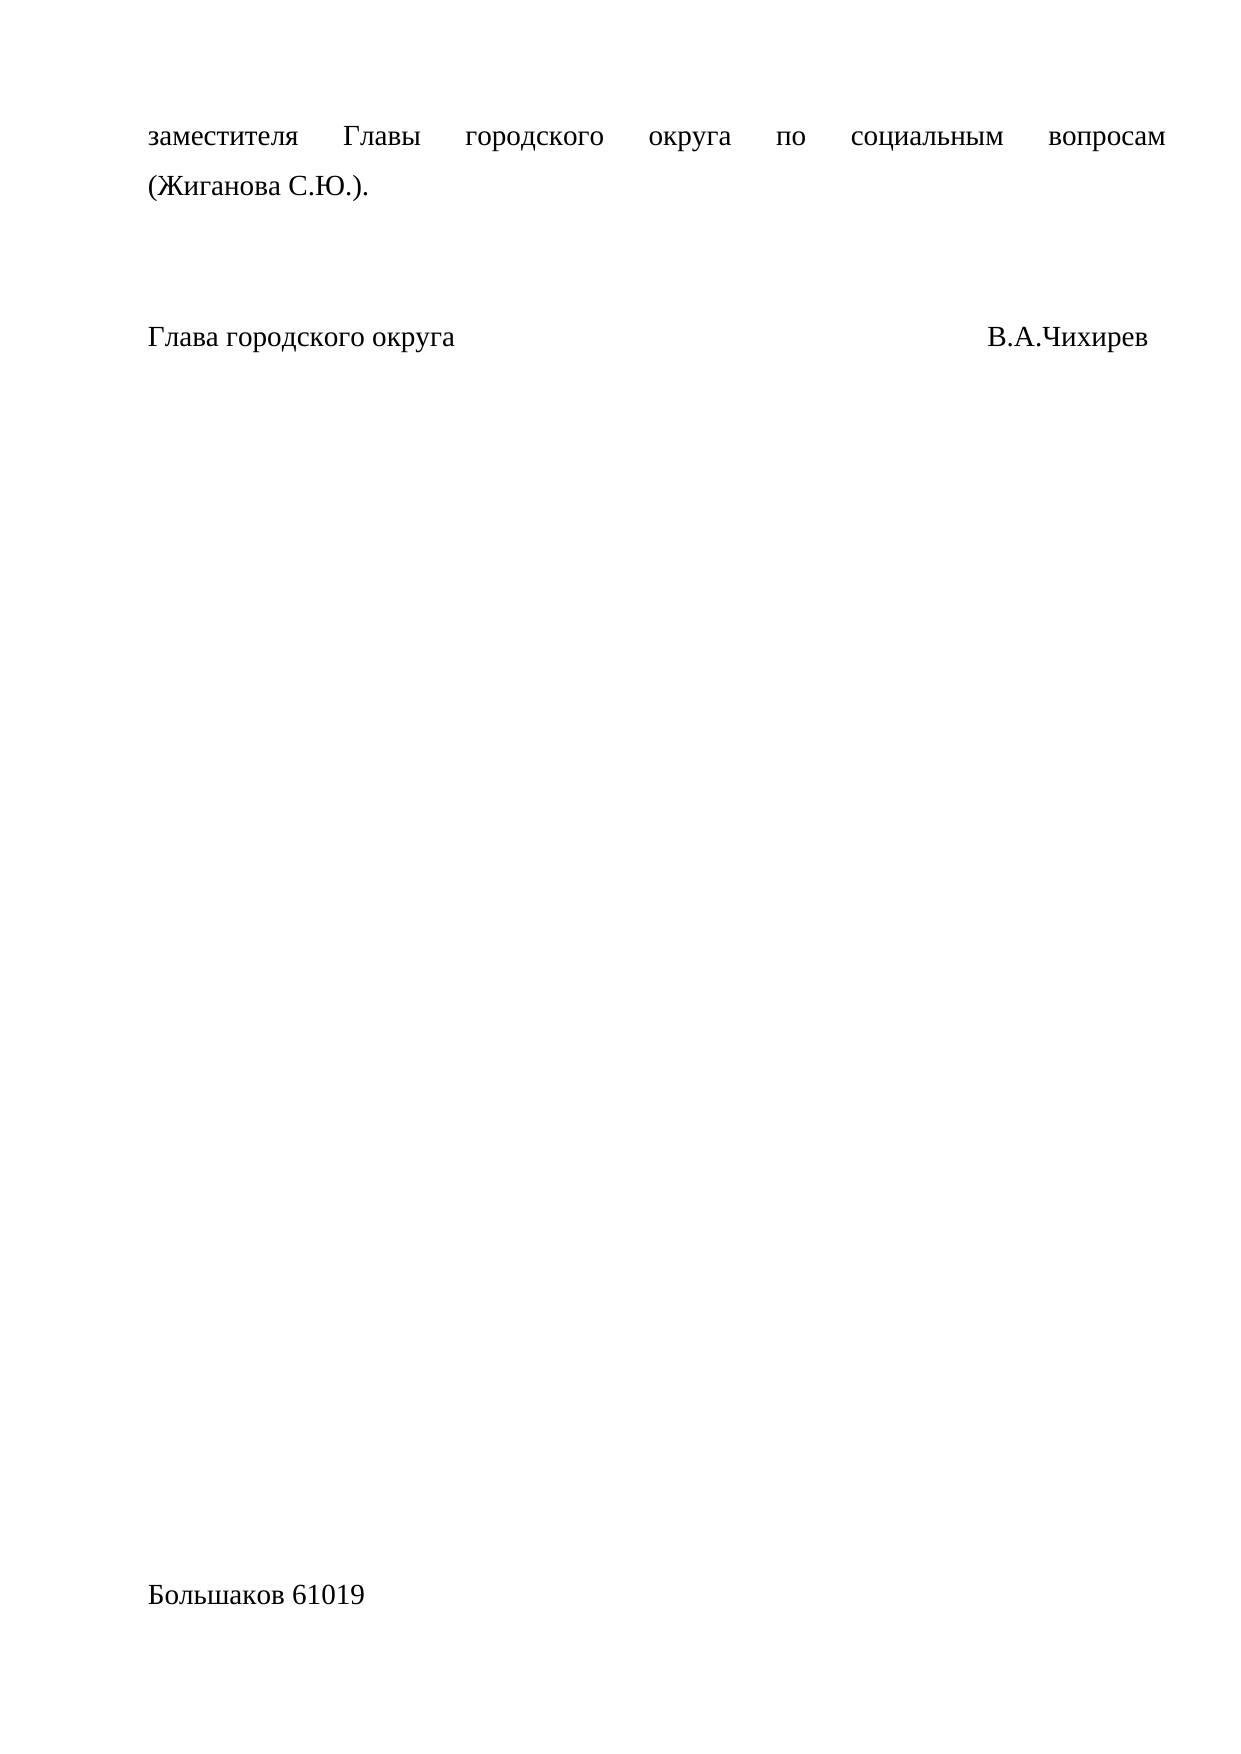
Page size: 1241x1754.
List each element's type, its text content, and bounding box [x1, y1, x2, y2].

text Глава городского округа В.А.Чихирев [89, 319, 1167, 353]
text Большаков 61019 [89, 1577, 1167, 1611]
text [148, 118, 1167, 202]
